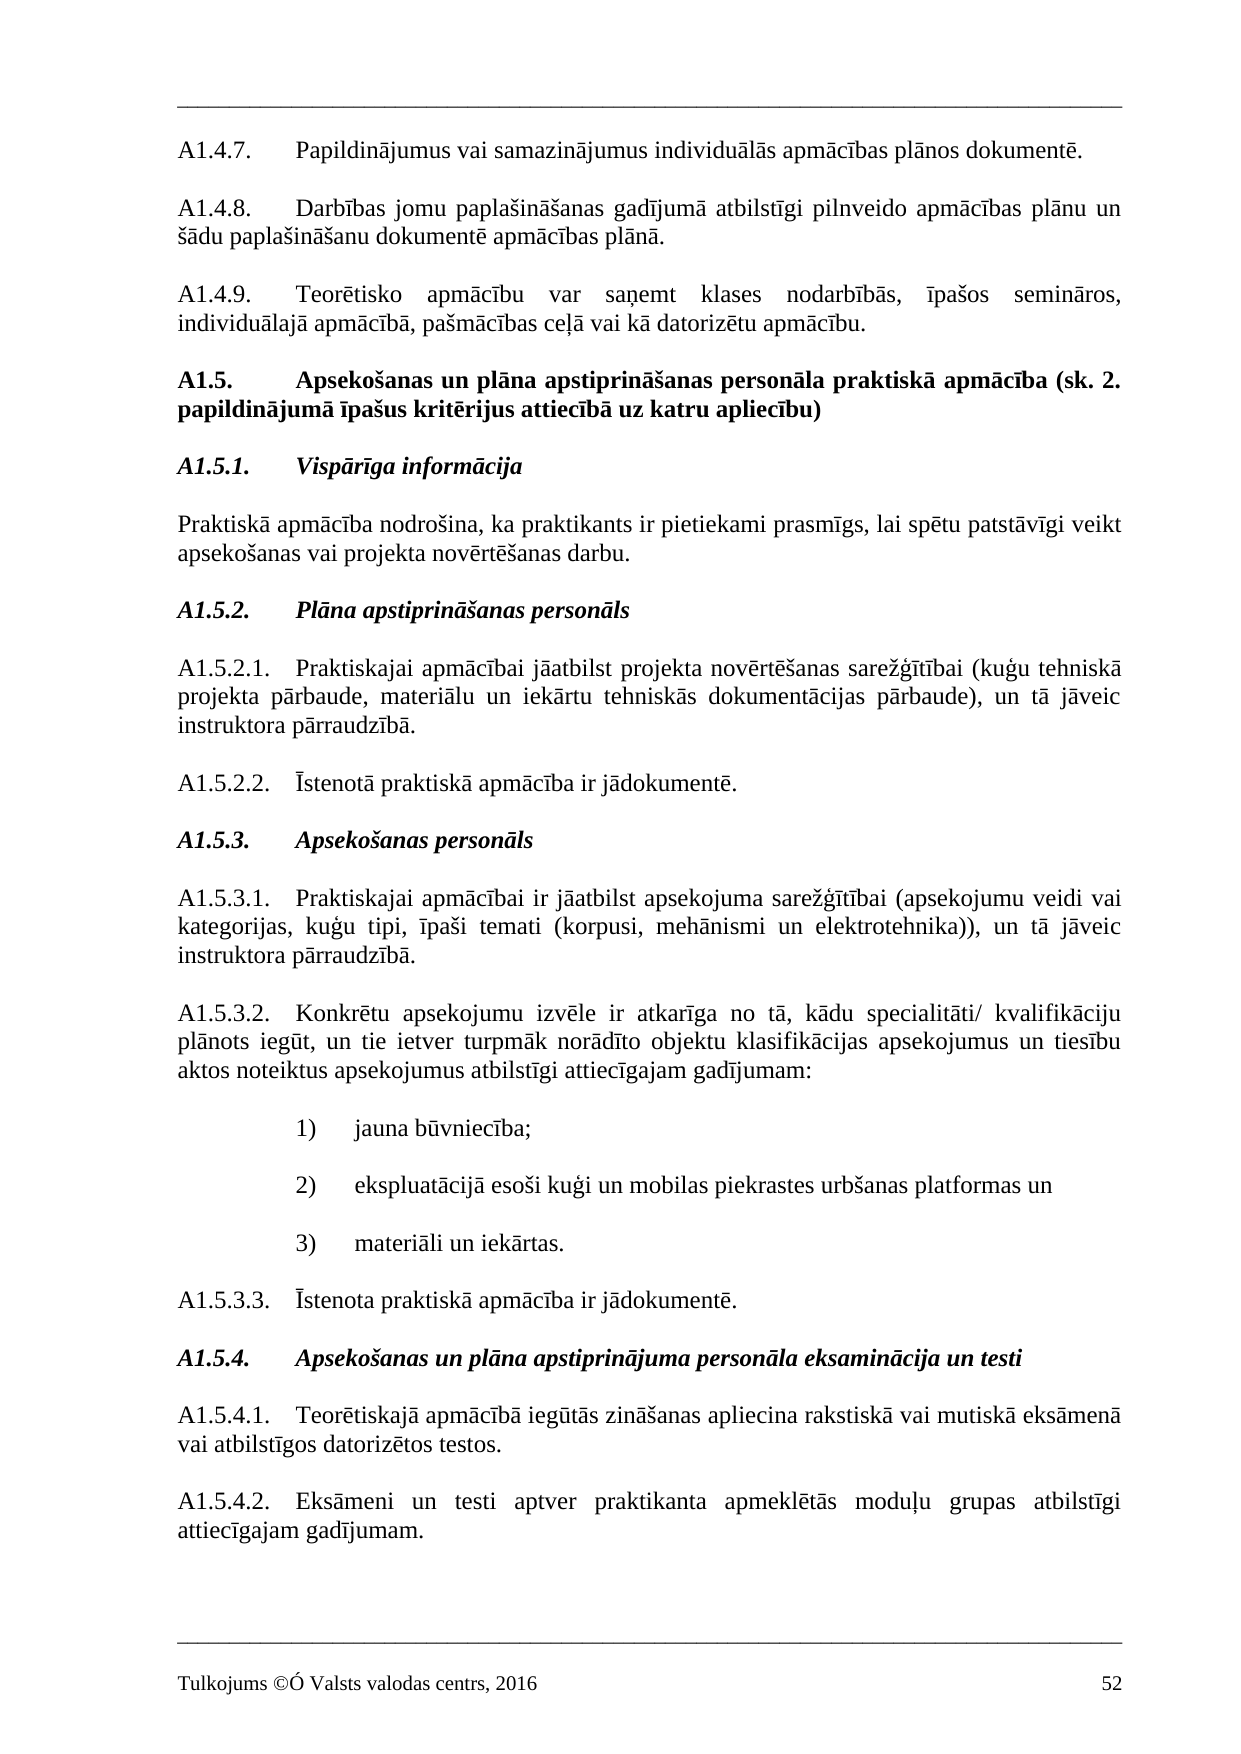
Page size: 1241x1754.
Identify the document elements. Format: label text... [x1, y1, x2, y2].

subtitle A1.5. Apsekošanas un plāna apstiprināšanas personāla praktiskā apmācība (sk. 2. papildinājumā īpašus kritērijus attiecībā uz katru apliecību) [177, 365, 1122, 423]
text A1.5.3.1. Praktiskajai apmācībai ir jāatbilst apsekojuma sarežģītībai (apsekojumu veidi vai kategorijas, kuģu tipi, īpaši temati (korpusi, mehānismi un elektrotehnika)), un tā jāveic instruktora pārraudzībā. [177, 883, 1122, 969]
text A1.5.4.1. Teorētiskajā apmācībā iegūtās zināšanas apliecina rakstiskā vai mutiskā eksāmenā vai atbilstīgos datorizētos testos. [177, 1400, 1122, 1458]
subtitle A1.5.3. Apsekošanas personāls [177, 825, 1122, 854]
list ekspluatācijā esoši kuģi un mobilas piekrastes urbšanas platformas un [295, 1170, 1122, 1199]
subtitle A1.5.2. Plāna apstiprināšanas personāls [177, 595, 1122, 624]
text A1.4.7. Papildinājumus vai samazinājumus individuālās apmācības plānos dokumentē. [177, 135, 1122, 164]
list jauna būvniecība; [295, 1113, 1122, 1141]
text A1.5.2.2. Īstenotā praktiskā apmācība ir jādokumentē. [177, 768, 1122, 796]
list materiāli un iekārtas. [295, 1228, 1122, 1256]
text A1.4.8. Darbības jomu paplašināšanas gadījumā atbilstīgi pilnveido apmācības plānu un šādu paplašināšanu dokumentē apmācības plānā. [177, 193, 1122, 250]
text Praktiskā apmācība nodrošina, ka praktikants ir pietiekami prasmīgs, lai spētu patstāvīgi veikt apsekošanas vai projekta novērtēšanas darbu. [177, 509, 1122, 566]
text A1.5.3.2. Konkrētu apsekojumu izvēle ir atkarīga no tā, kādu specialitāti/ kvalifikāciju plānots iegūt, un tie ietver turpmāk norādīto objektu klasifikācijas apsekojumus un tiesību aktos noteiktus apsekojumus atbilstīgi attiecīgajam gadījumam: [177, 998, 1122, 1084]
text A1.4.9. Teorētisko apmācību var saņemt klases nodarbībās, īpašos semināros, individuālajā apmācībā, pašmācības ceļā vai kā datorizētu apmācību. [177, 279, 1122, 336]
text A1.5.4.2. Eksāmeni un testi aptver praktikanta apmeklētās moduļu grupas atbilstīgi attiecīgajam gadījumam. [177, 1486, 1122, 1544]
text A1.5.2.1. Praktiskajai apmācībai jāatbilst projekta novērtēšanas sarežģītībai (kuģu tehniskā projekta pārbaude, materiālu un iekārtu tehniskās dokumentācijas pārbaude), un tā jāveic instruktora pārraudzībā. [177, 653, 1122, 739]
subtitle A1.5.1. Vispārīga informācija [177, 451, 1122, 480]
text A1.5.3.3. Īstenota praktiskā apmācība ir jādokumentē. [177, 1285, 1122, 1314]
subtitle A1.5.4. Apsekošanas un plāna apstiprinājuma personāla eksaminācija un testi [177, 1343, 1122, 1371]
